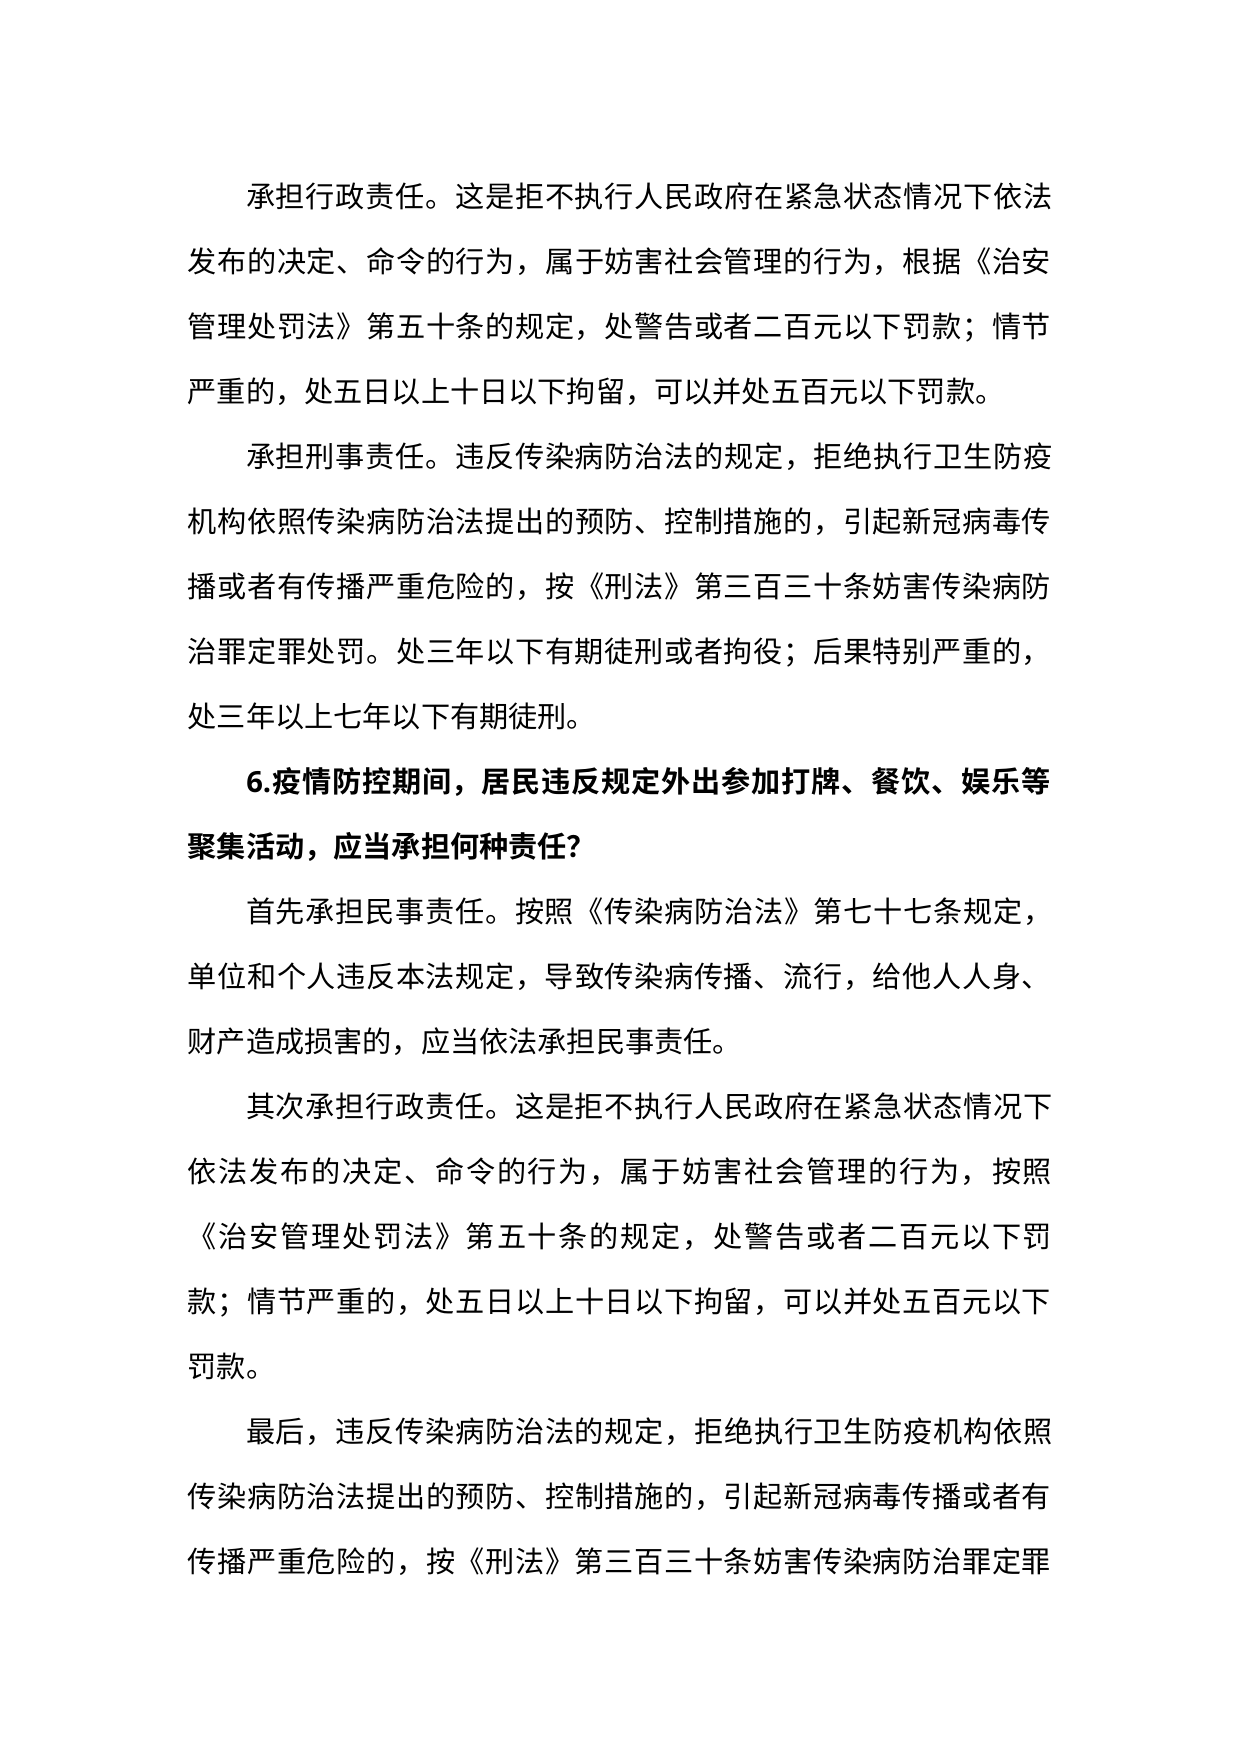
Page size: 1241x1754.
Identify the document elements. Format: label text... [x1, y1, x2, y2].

text 6.疫情防控期间，居民违反规定外出参加打牌、餐饮、娱乐等聚集活动，应当承担何种责任？ [187, 747, 1053, 877]
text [187, 1397, 1053, 1592]
text 其次承担行政责任。这是拒不执行人民政府在紧急状态情况下依法发布的决定、命令的行为，属于妨害社会管理的行为，按照《治安管理处罚法》第五十条的规定，处警告或者二百元以下罚款；情节严重的，处五日以上十日以下拘留，可以并处五百元以下罚款。 [187, 1072, 1053, 1397]
text 承担行政责任。这是拒不执行人民政府在紧急状态情况下依法发布的决定、命令的行为，属于妨害社会管理的行为，根据《治安管理处罚法》第五十条的规定，处警告或者二百元以下罚款；情节严重的，处五日以上十日以下拘留，可以并处五百元以下罚款。 [187, 162, 1053, 422]
text 承担刑事责任。违反传染病防治法的规定，拒绝执行卫生防疫机构依照传染病防治法提出的预防、控制措施的，引起新冠病毒传播或者有传播严重危险的，按《刑法》第三百三十条妨害传染病防治罪定罪处罚。处三年以下有期徒刑或者拘役；后果特别严重的，处三年以上七年以下有期徒刑。 [187, 422, 1053, 747]
text 首先承担民事责任。按照《传染病防治法》第七十七条规定，单位和个人违反本法规定，导致传染病传播、流行，给他人人身、财产造成损害的，应当依法承担民事责任。 [187, 877, 1053, 1072]
